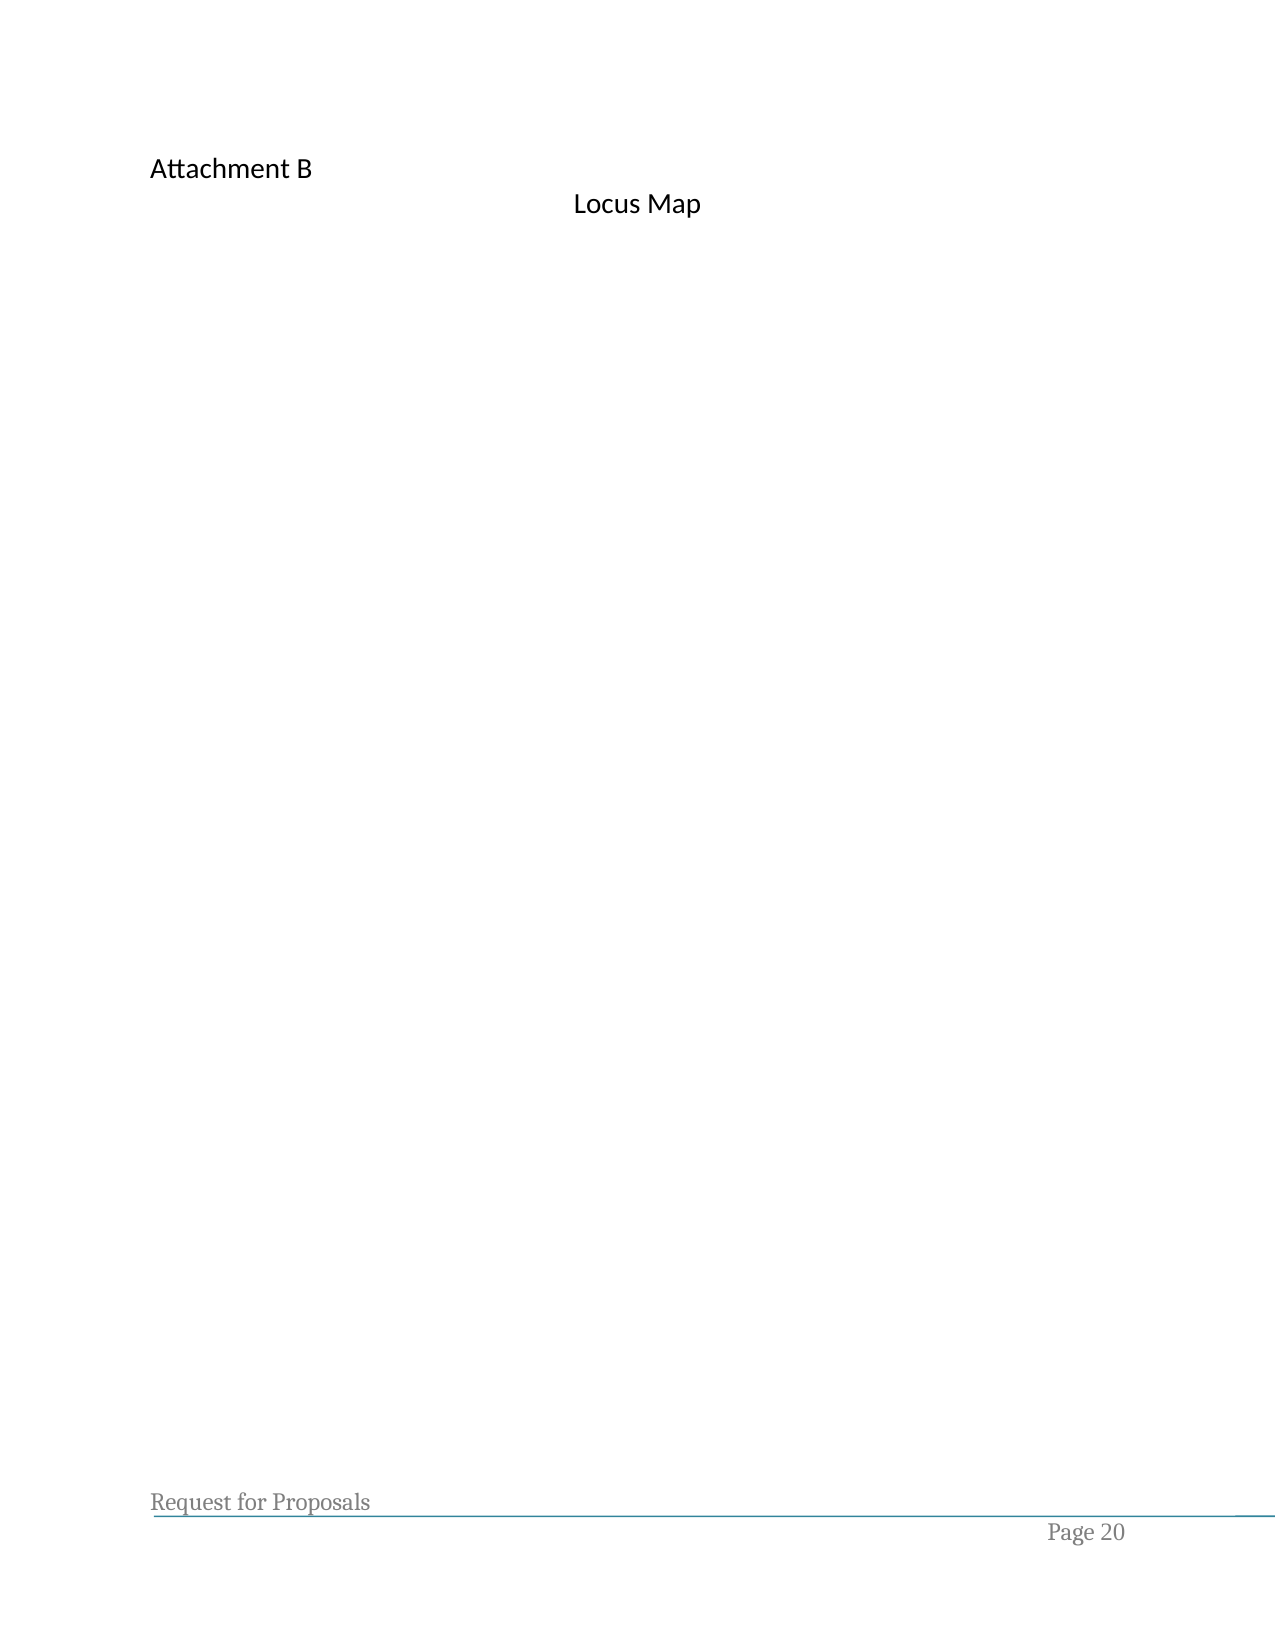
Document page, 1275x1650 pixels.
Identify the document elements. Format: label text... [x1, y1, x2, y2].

text Attachment B [150, 150, 1125, 186]
text Locus Map [150, 186, 1125, 221]
